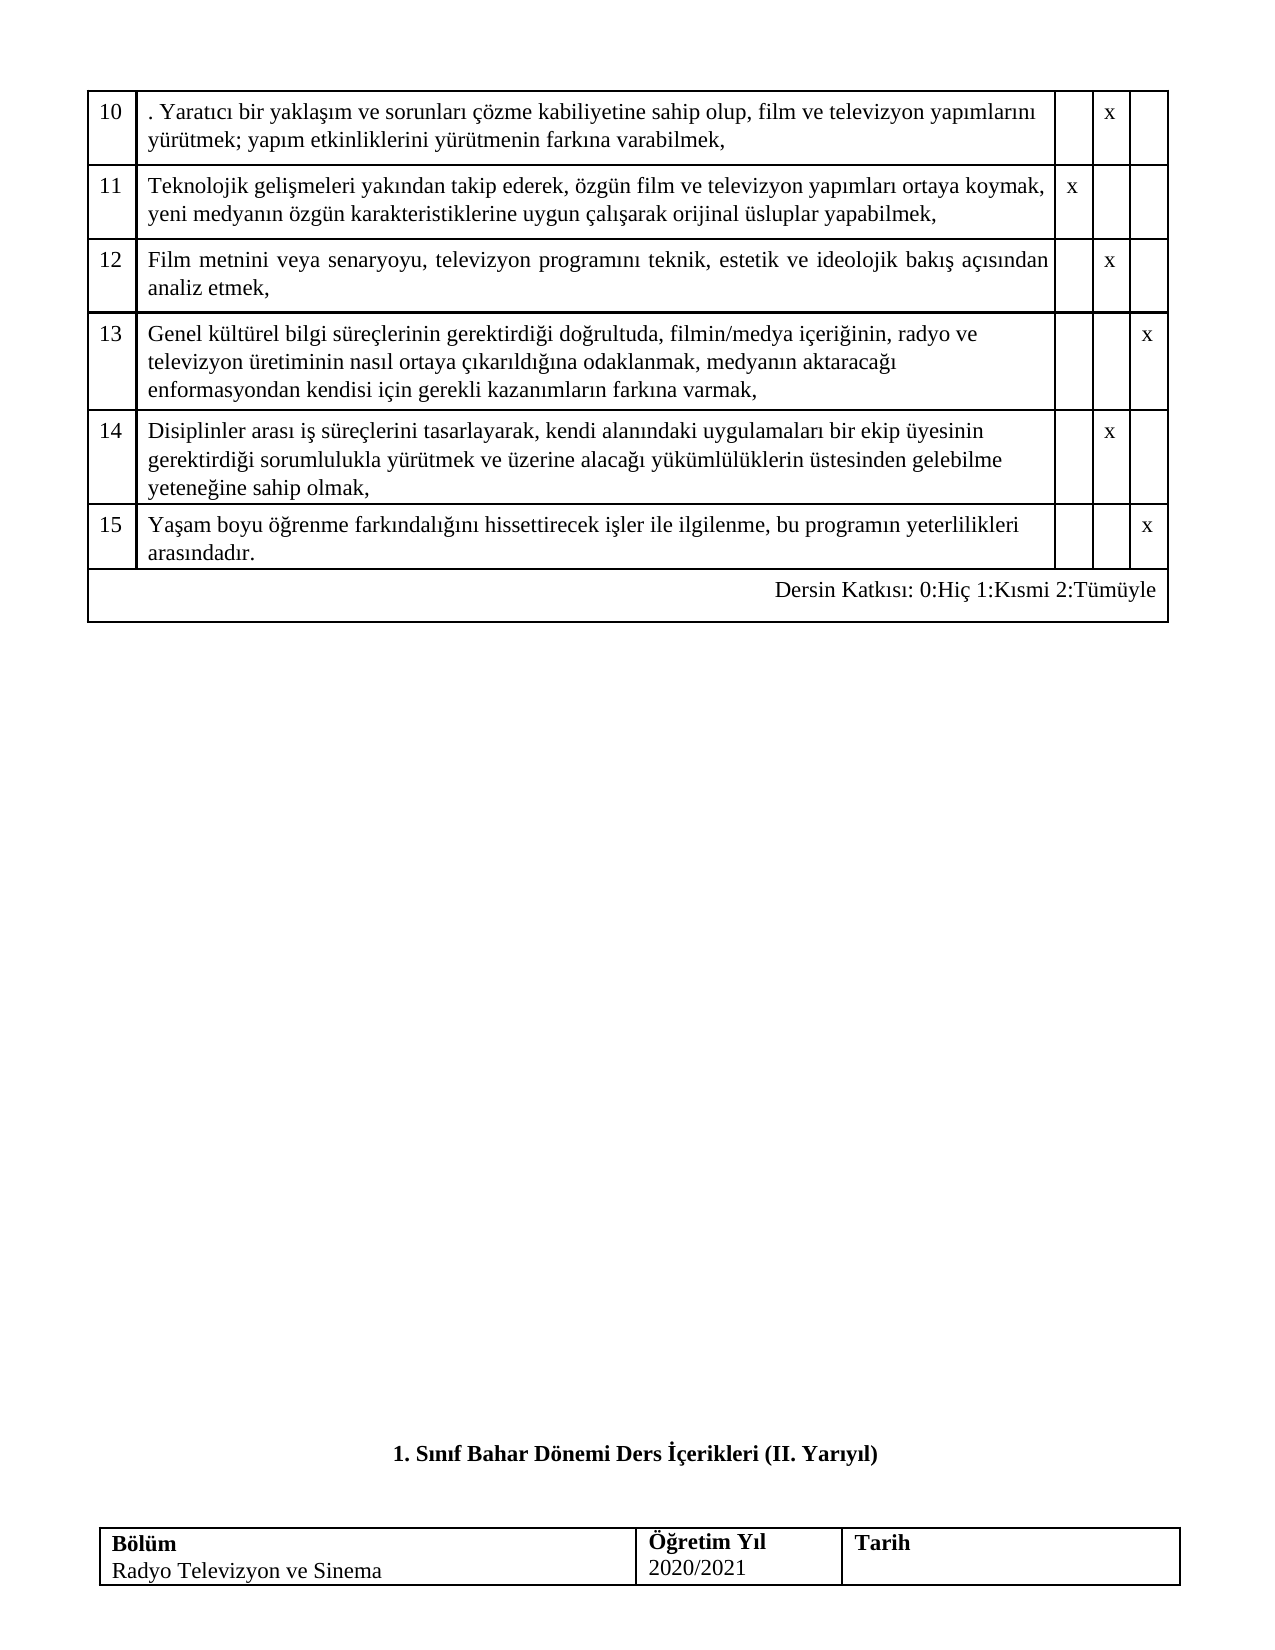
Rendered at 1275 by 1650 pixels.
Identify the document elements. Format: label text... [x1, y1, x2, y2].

table_cell 14 [89, 411, 135, 503]
table_cell [1056, 240, 1092, 311]
table_cell 15 [89, 505, 135, 568]
table_cell x [1094, 92, 1129, 163]
table_cell Film metnini veya senaryoyu, televizyon programını teknik, estetik ve ideolojik bakış açısından analiz etmek, [138, 240, 1054, 311]
table_cell [1094, 505, 1129, 568]
table_cell [1056, 505, 1092, 568]
table_cell [1131, 411, 1167, 503]
table_cell 13 [89, 314, 135, 409]
table_cell x [1056, 166, 1092, 237]
table_cell 10 [89, 92, 135, 163]
table_cell x [1094, 411, 1129, 503]
table_cell [1094, 314, 1129, 409]
table_header Öğretim Yıl 2020/2021 [637, 1529, 841, 1584]
table_header Tarih [843, 1529, 1179, 1584]
table_cell [1056, 411, 1092, 503]
table_cell x [1131, 505, 1167, 568]
table_cell Genel kültürel bilgi süreçlerinin gerektirdiği doğrultuda, filmin/medya içeriğinin, radyo ve televizyon üretiminin nasıl ortaya çıkarıldığına odaklanmak, medyanın aktaracağı enformasyondan kendisi için gerekli kazanımların farkına varmak, [138, 314, 1054, 409]
table_cell 11 [89, 166, 135, 237]
table_cell [1131, 166, 1167, 237]
table_header Bölüm Radyo Televizyon ve Sinema [101, 1529, 635, 1584]
table_cell [1131, 92, 1167, 163]
table_cell [1094, 166, 1129, 237]
table_cell x [1094, 240, 1129, 311]
table_cell [1056, 314, 1092, 409]
table_cell [1131, 240, 1167, 311]
table_cell x [1131, 314, 1167, 409]
table_cell Dersin Katkısı: 0:Hiç 1:Kısmi 2:Tümüyle [136, 570, 1167, 621]
table_cell Teknolojik gelişmeleri yakından takip ederek, özgün film ve televizyon yapımları ortaya koymak, yeni medyanın özgün karakteristiklerine uygun çalışarak orijinal üsluplar yapabilmek, [138, 166, 1054, 237]
table_cell Disiplinler arası iş süreçlerini tasarlayarak, kendi alanındaki uygulamaları bir ekip üyesinin gerektirdiği sorumlulukla yürütmek ve üzerine alacağı yükümlülüklerin üstesinden gelebilme yeteneğine sahip olmak, [138, 411, 1054, 503]
table_cell [89, 570, 136, 621]
table_cell . Yaratıcı bir yaklaşım ve sorunları çözme kabiliyetine sahip olup, film ve televizyon yapımlarını yürütmek; yapım etkinliklerini yürütmenin farkına varabilmek, [138, 92, 1054, 163]
table_cell [1056, 92, 1092, 163]
table_cell Yaşam boyu öğrenme farkındalığını hissettirecek işler ile ilgilenme, bu programın yeterlilikleri arasındadır. [138, 505, 1054, 568]
table_cell 12 [89, 240, 135, 311]
text 1. Sınıf Bahar Dönemi Ders İçerikleri (II. Yarıyıl) [79, 1441, 1192, 1467]
